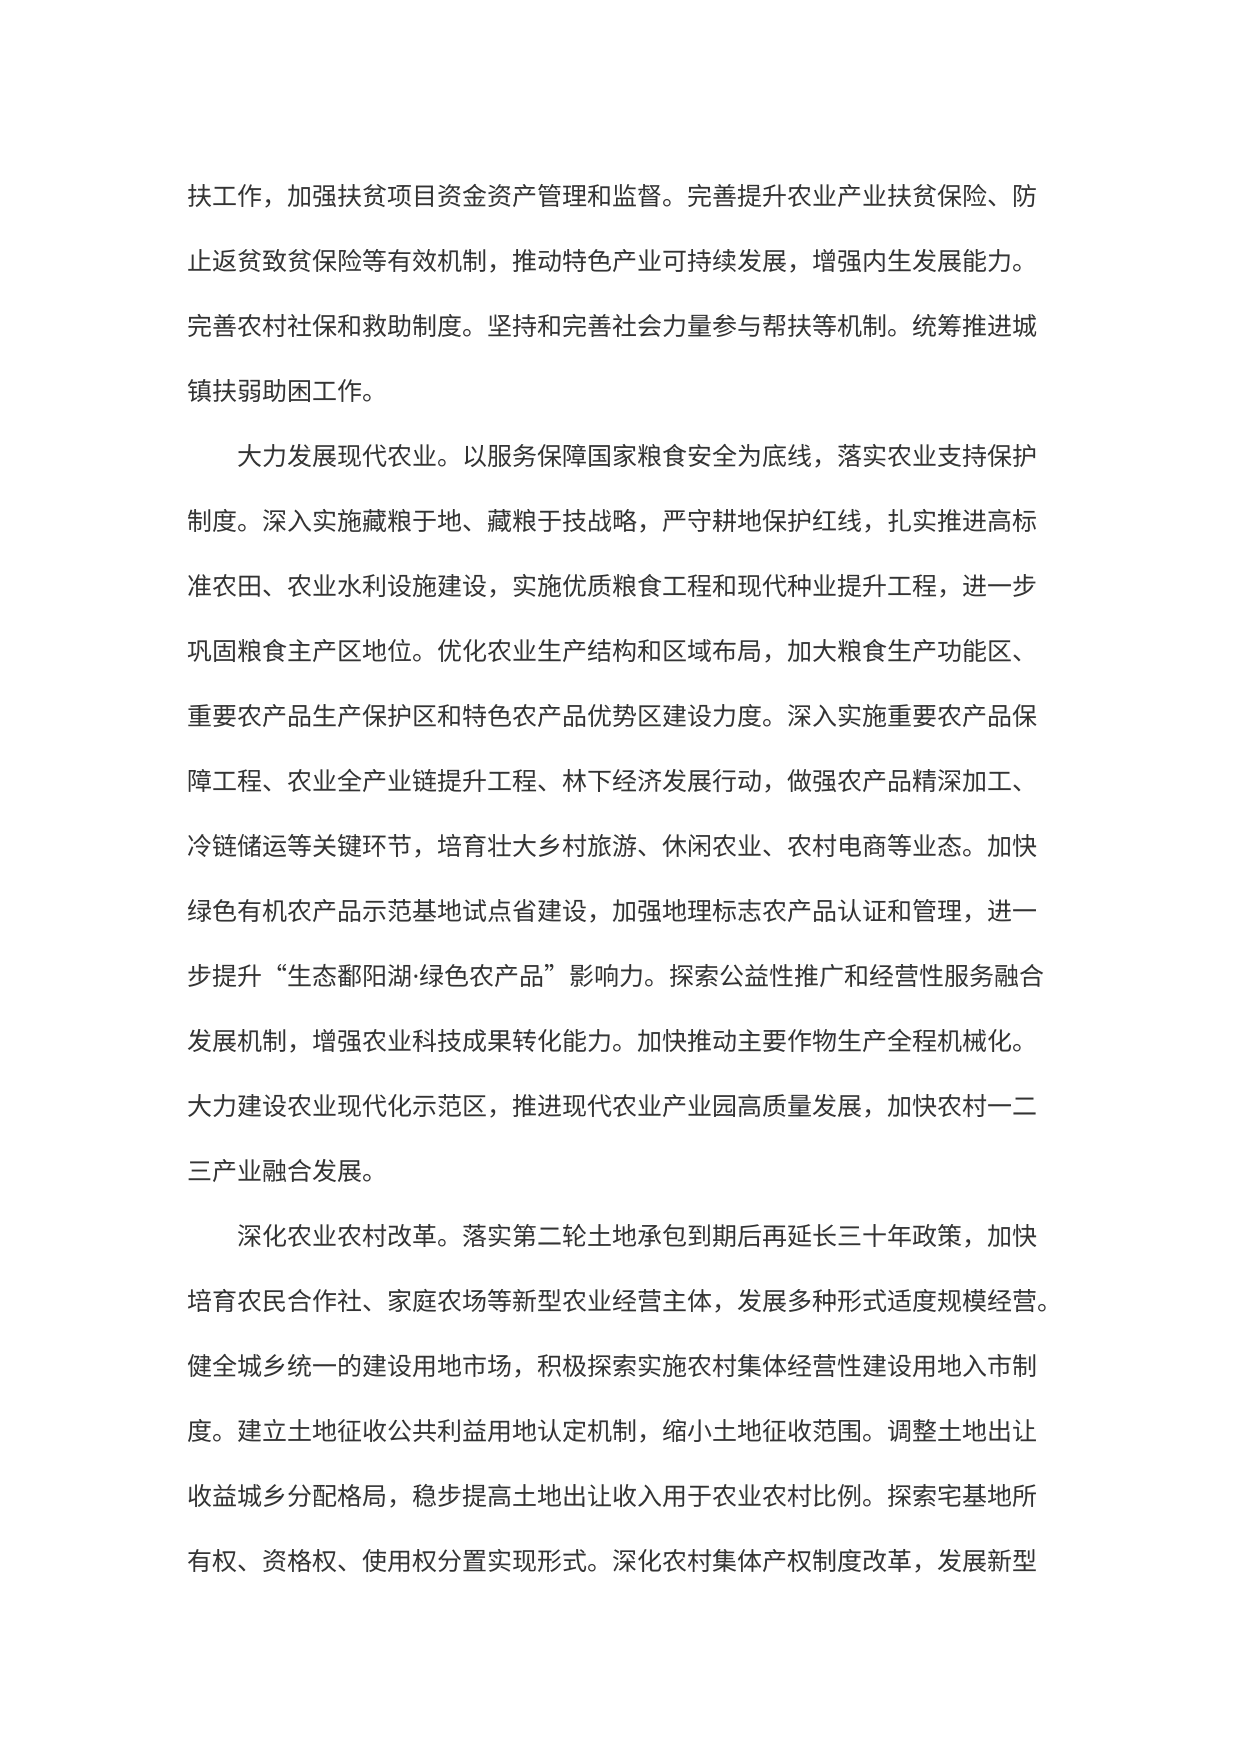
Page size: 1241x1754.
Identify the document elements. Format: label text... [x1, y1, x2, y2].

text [187, 1202, 1053, 1592]
text 大力发展现代农业。以服务保障国家粮食安全为底线，落实农业支持保护制度。深入实施藏粮于地、藏粮于技战略，严守耕地保护红线，扎实推进高标准农田、农业水利设施建设，实施优质粮食工程和现代种业提升工程，进一步巩固粮食主产区地位。优化农业生产结构和区域布局，加大粮食生产功能区、重要农产品生产保护区和特色农产品优势区建设力度。深入实施重要农产品保障工程、农业全产业链提升工程、林下经济发展行动，做强农产品精深加工、冷链储运等关键环节，培育壮大乡村旅游、休闲农业、农村电商等业态。加快绿色有机农产品示范基地试点省建设，加强地理标志农产品认证和管理，进一步提升“生态鄱阳湖·绿色农产品”影响力。探索公益性推广和经营性服务融合发展机制，增强农业科技成果转化能力。加快推动主要作物生产全程机械化。大力建设农业现代化示范区，推进现代农业产业园高质量发展，加快农村一二三产业融合发展。 [187, 422, 1053, 1202]
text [187, 162, 1053, 422]
